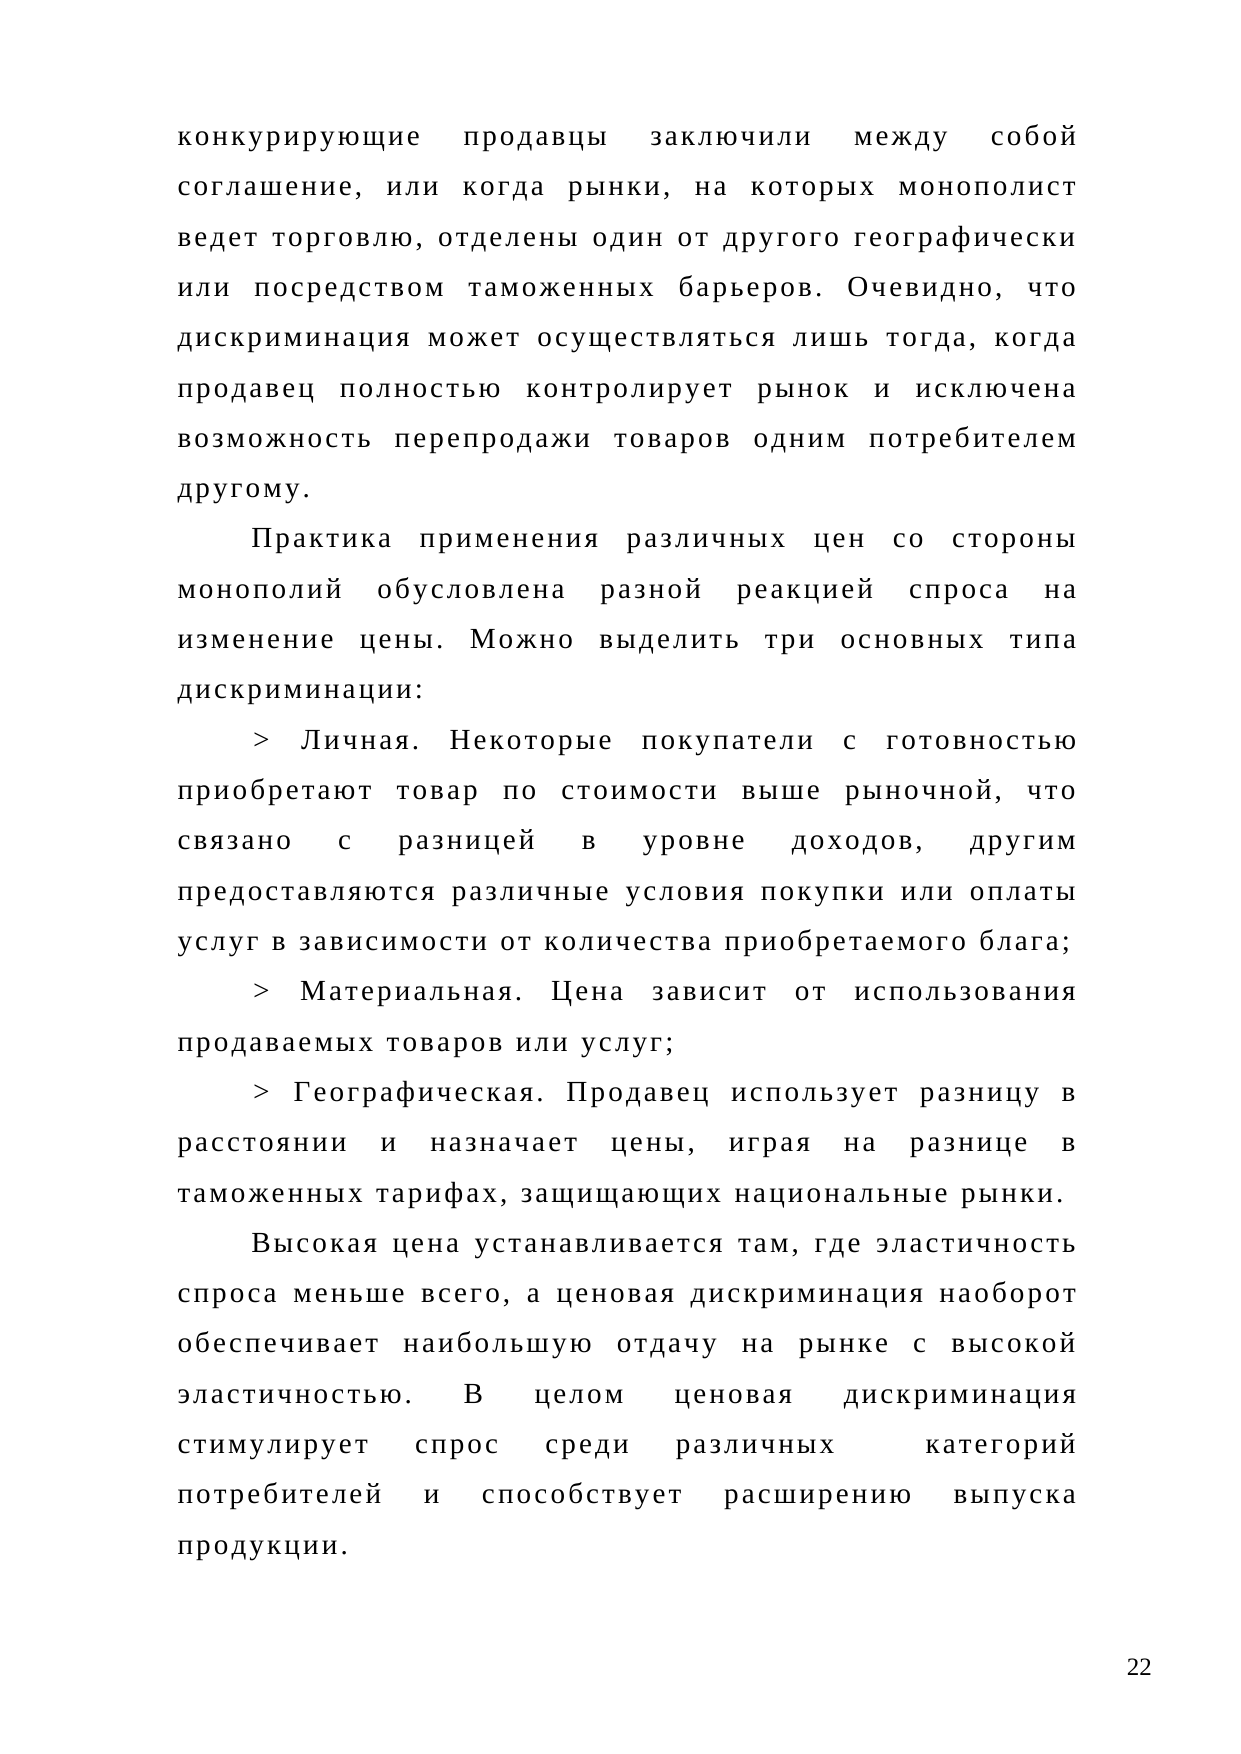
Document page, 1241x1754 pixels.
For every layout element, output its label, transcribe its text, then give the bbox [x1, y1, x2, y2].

text > Личная. Некоторые покупатели с готовностью приобретают товар по стоимости выше рыночной, что связано с разницей в уровне доходов, другим предоставляются различные условия покупки или оплаты услуг в зависимости от количества приобретаемого блага; [177, 722, 1077, 957]
text > Материальная. Цена зависит от использования продаваемых товаров или услуг; [177, 973, 1077, 1057]
text > Географическая. Продавец использует разницу в расстоянии и назначает цены, играя на разнице в таможенных тарифах, защищающих национальные рынки. [177, 1074, 1077, 1208]
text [177, 118, 1077, 504]
text Высокая цена устанавливается там, где эластичность спроса меньше всего, а ценовая дискриминация наоборот обеспечивает наибольшую отдачу на рынке с высокой эластичностью. В целом ценовая дискриминация стимулирует спрос среди различных категорий потребителей и способствует расширению выпуска продукции. [177, 1225, 1077, 1560]
text Практика применения различных цен со стороны монополий обусловлена разной реакцией спроса на изменение цены. Можно выделить три основных типа дискриминации: [177, 521, 1077, 705]
